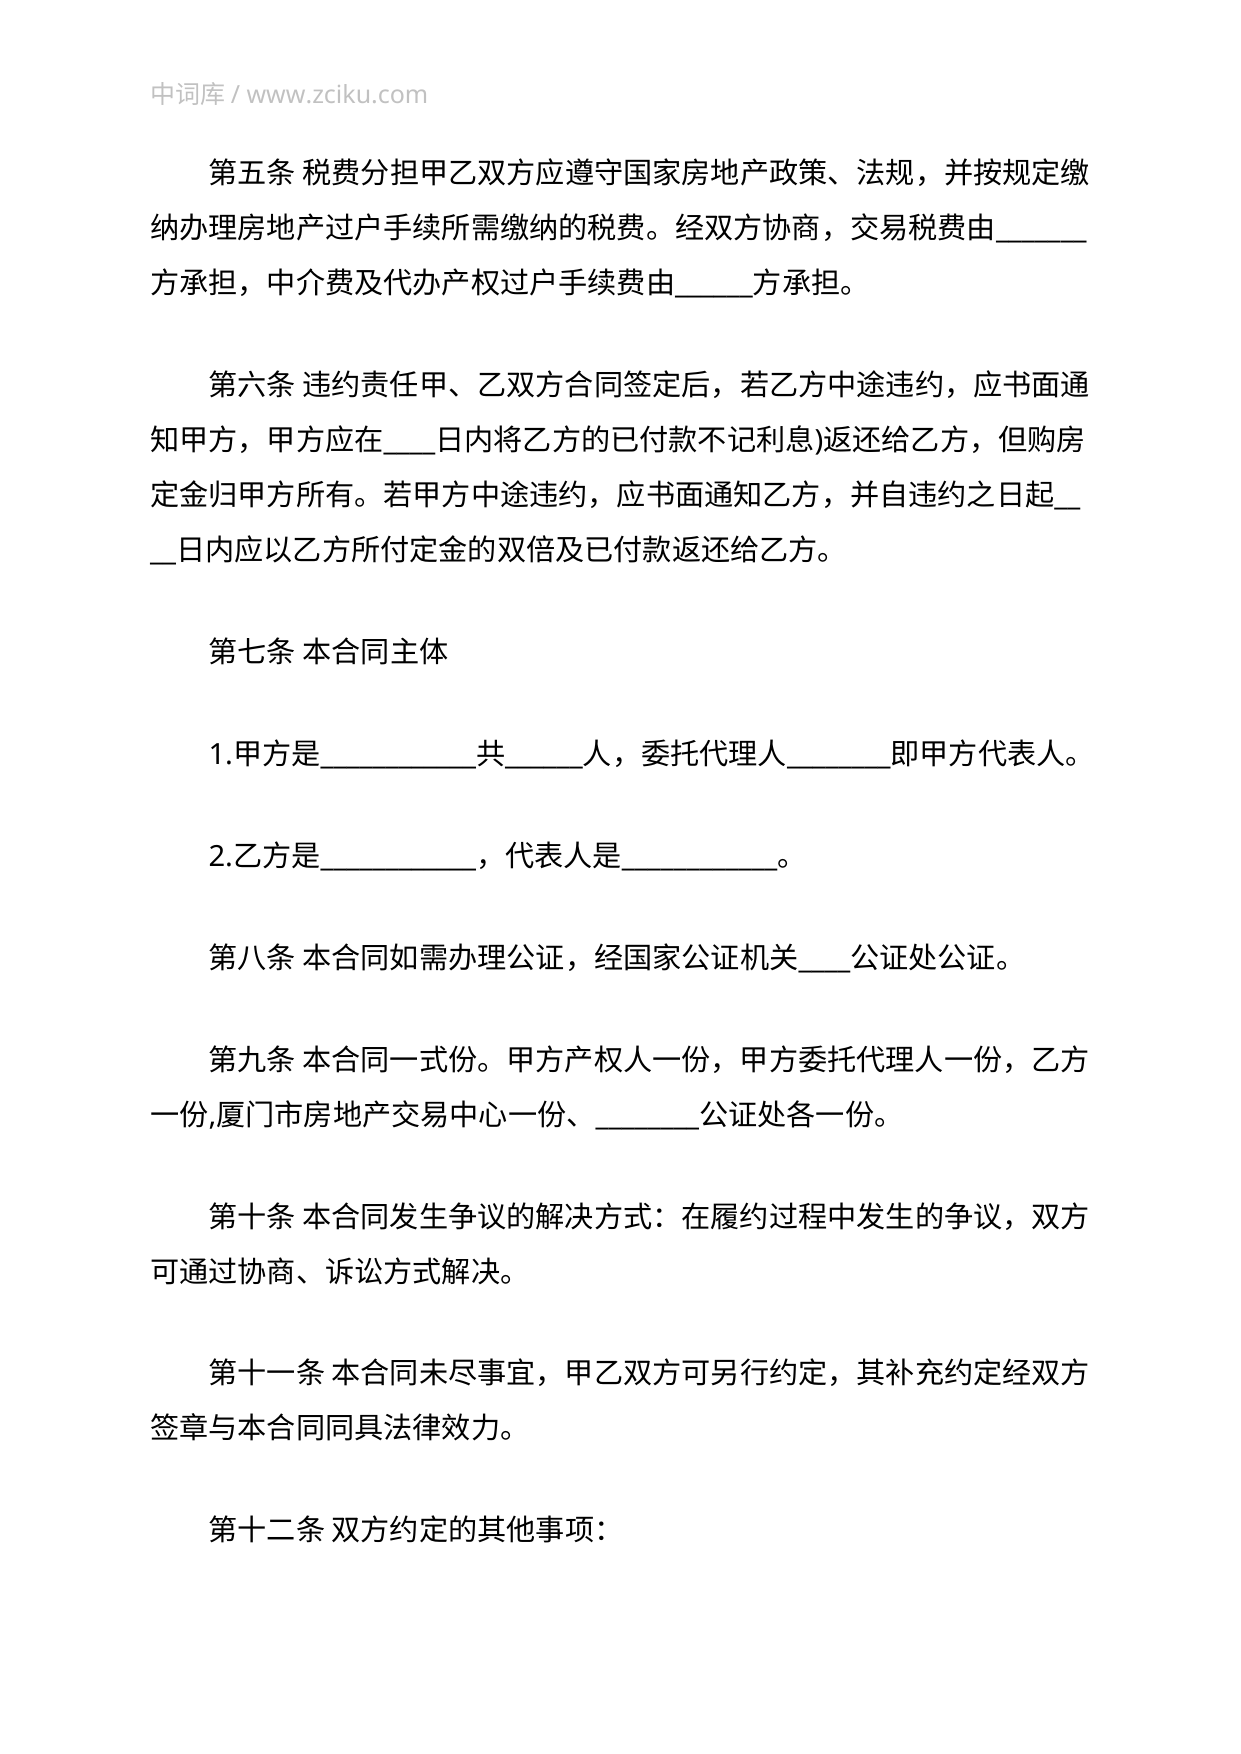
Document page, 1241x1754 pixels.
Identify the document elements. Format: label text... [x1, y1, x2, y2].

text 第十一条 本合同未尽事宜，甲乙双方可另行约定，其补充约定经双方签章与本合同同具法律效力。 [150, 1350, 1090, 1447]
text 第八条 本合同如需办理公证，经国家公证机关____公证处公证。 [150, 934, 1090, 977]
text 第六条 违约责任甲、乙双方合同签定后，若乙方中途违约，应书面通知甲方，甲方应在____日内将乙方的已付款不记利息)返还给乙方，但购房定金归甲方所有。若甲方中途违约，应书面通知乙方，并自违约之日起____日内应以乙方所付定金的双倍及已付款返还给乙方。 [150, 362, 1090, 569]
text 第十条 本合同发生争议的解决方式：在履约过程中发生的争议，双方可通过协商、诉讼方式解决。 [150, 1193, 1090, 1291]
text 第七条 本合同主体 [150, 629, 1090, 671]
text 第五条 税费分担甲乙双方应遵守国家房地产政策、法规，并按规定缴纳办理房地产过户手续所需缴纳的税费。经双方协商，交易税费由_______方承担，中介费及代办产权过户手续费由______方承担。 [150, 150, 1090, 302]
text 2.乙方是____________，代表人是____________。 [150, 832, 1090, 875]
text 第十二条 双方约定的其他事项： [150, 1507, 1090, 1549]
text 1.甲方是____________共______人，委托代理人________即甲方代表人。 [150, 731, 1090, 773]
text 第九条 本合同一式份。甲方产权人一份，甲方委托代理人一份，乙方一份,厦门市房地产交易中心一份、________公证处各一份。 [150, 1036, 1090, 1134]
